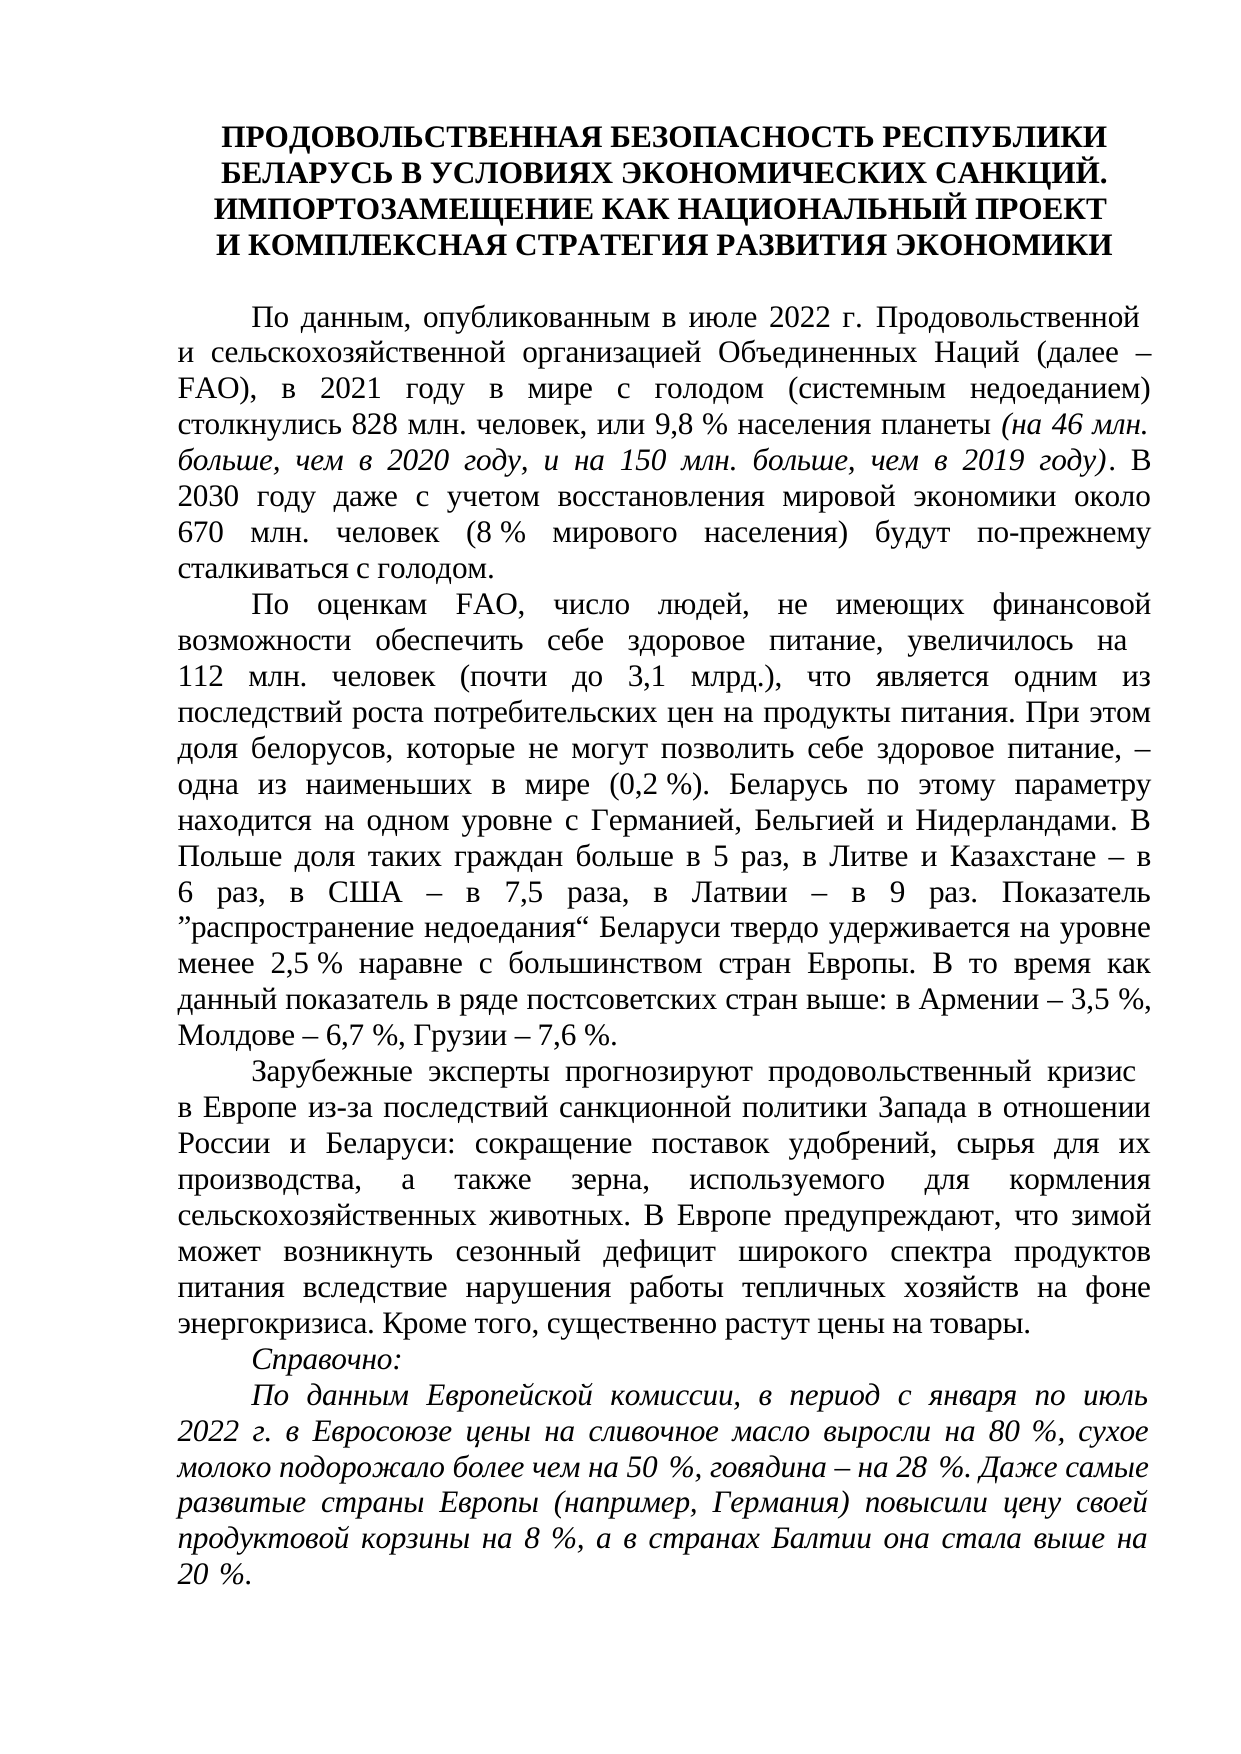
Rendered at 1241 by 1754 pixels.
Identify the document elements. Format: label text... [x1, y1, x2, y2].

text По данным, опубликованным в июле 2022 г. Продовольственной и сельскохозяйственной организацией Объединенных Наций (далее – FАО), в 2021 году в мире с голодом (системным недоеданием) столкнулись 828 млн. человек, или 9,8 % населения планеты (на 46 млн. больше, чем в 2020 году, и на 150 млн. больше, чем в 2019 году). В 2030 году даже с учетом восстановления мировой экономики около 670 млн. человек (8 % мирового населения) будут по-прежнему сталкиваться с голодом. [177, 298, 1152, 585]
text По оценкам FАО, число людей, не имеющих финансовой возможности обеспечить себе здоровое питание, увеличилось на 112 млн. человек (почти до 3,1 млрд.), что является одним из последствий роста потребительских цен на продукты питания. При этом доля белорусов, которые не могут позволить себе здоровое питание, – одна из наименьших в мире (0,2 %). Беларусь по этому параметру находится на одном уровне с Германией, Бельгией и Нидерландами. В Польше доля таких граждан больше в 5 раз, в Литве и Казахстане – в 6 раз, в США – в 7,5 раза, в Латвии – в 9 раз. Показатель ”распространение недоедания“ Беларуси твердо удерживается на уровне менее 2,5 % наравне с большинством стран Европы. В то время как данный показатель в ряде постсоветских стран выше: в Армении – 3,5 %, Молдове – 6,7 %, Грузии – 7,6 %. [177, 585, 1152, 1052]
text По данным Европейской комиссии, в период с января по июль 2022 г. в Евросоюзе цены на сливочное масло выросли на 80 %, сухое молоко подорожало более чем на 50 %, говядина – на 28 %. Даже самые развитые страны Европы (например, Германия) повысили цену своей продуктовой корзины на 8 %, а в странах Балтии она стала выше на 20 %. [177, 1376, 1152, 1592]
text ПРОДОВОЛЬСТВЕННАЯ БЕЗОПАСНОСТЬ РЕСПУБЛИКИ БЕЛАРУСЬ В УСЛОВИЯХ ЭКОНОМИЧЕСКИХ САНКЦИЙ. ИМПОРТОЗАМЕЩЕНИЕ КАК НАЦИОНАЛЬНЫЙ ПРОЕКТ И КОМПЛЕКСНАЯ СТРАТЕГИЯ РАЗВИТИЯ ЭКОНОМИКИ [177, 118, 1152, 262]
text Справочно: [177, 1340, 1152, 1376]
text Зарубежные эксперты прогнозируют продовольственный кризис в Европе из-за последствий санкционной политики Запада в отношении России и Беларуси: сокращение поставок удобрений, сырья для их производства, а также зерна, используемого для кормления сельскохозяйственных животных. В Европе предупреждают, что зимой может возникнуть сезонный дефицит широкого спектра продуктов питания вследствие нарушения работы тепличных хозяйств на фоне энергокризиса. Кроме того, существенно растут цены на товары. [177, 1052, 1152, 1340]
